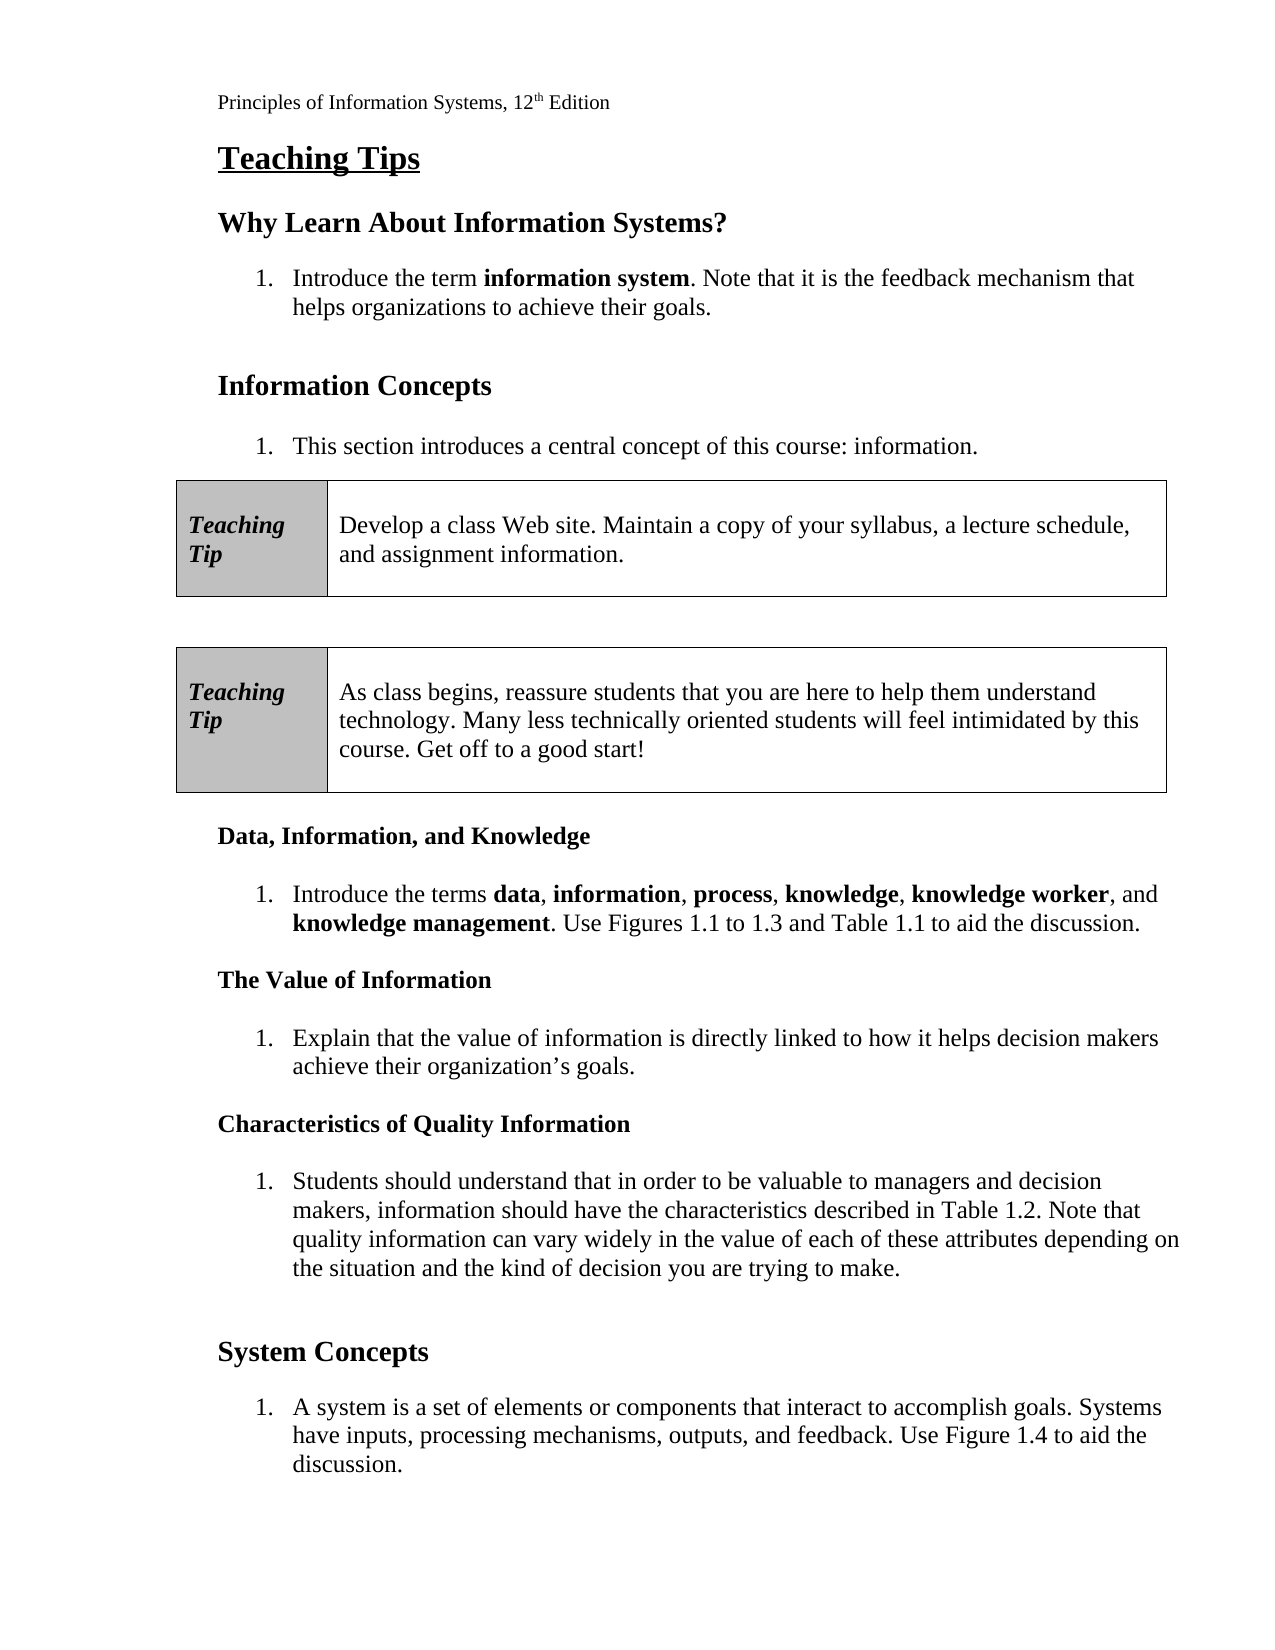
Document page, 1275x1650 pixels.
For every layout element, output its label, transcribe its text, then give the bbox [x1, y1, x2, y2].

text Characteristics of Quality Information [217, 1109, 1185, 1138]
text The Value of Information [217, 965, 1185, 994]
list A system is a set of elements or components that interact to accomplish goals. Systems have inputs, processing mechanisms, outputs, and feedback. Use Figure 1.4 to aid the discussion. [255, 1392, 1185, 1478]
table_header Teaching Tip [177, 481, 327, 596]
table_header Develop a class Web site. Maintain a copy of your syllabus, a lecture schedule, and assignment information. [328, 481, 1166, 596]
list Students should understand that in order to be valuable to managers and decision makers, information should have the characteristics described in Table 1.2. Note that quality information can vary widely in the value of each of these attributes depending on the situation and the kind of decision you are trying to make. [255, 1166, 1185, 1281]
list Introduce the term information system. Note that it is the feedback mechanism that helps organizations to achieve their goals. [255, 263, 1185, 320]
table_header Teaching Tip [177, 648, 327, 792]
subtitle Information Concepts [217, 368, 1185, 402]
subtitle System Concepts [217, 1334, 1185, 1368]
text Why Learn About Information Systems? [217, 205, 1185, 239]
text Teaching Tips [217, 138, 1185, 176]
table_header As class begins, reassure students that you are here to help them understand technology. Many less technically oriented students will feel intimidated by this course. Get off to a good start! [328, 648, 1166, 792]
list Introduce the terms data, information, process, knowledge, knowledge worker, and knowledge management. Use Figures 1.1 to 1.3 and Table 1.1 to aid the discussion. [255, 879, 1185, 936]
list This section introduces a central concept of this course: information. [255, 431, 1185, 459]
list Explain that the value of information is directly linked to how it helps decision makers achieve their organization’s goals. [255, 1023, 1185, 1080]
text Data, Information, and Knowledge [217, 821, 1185, 850]
